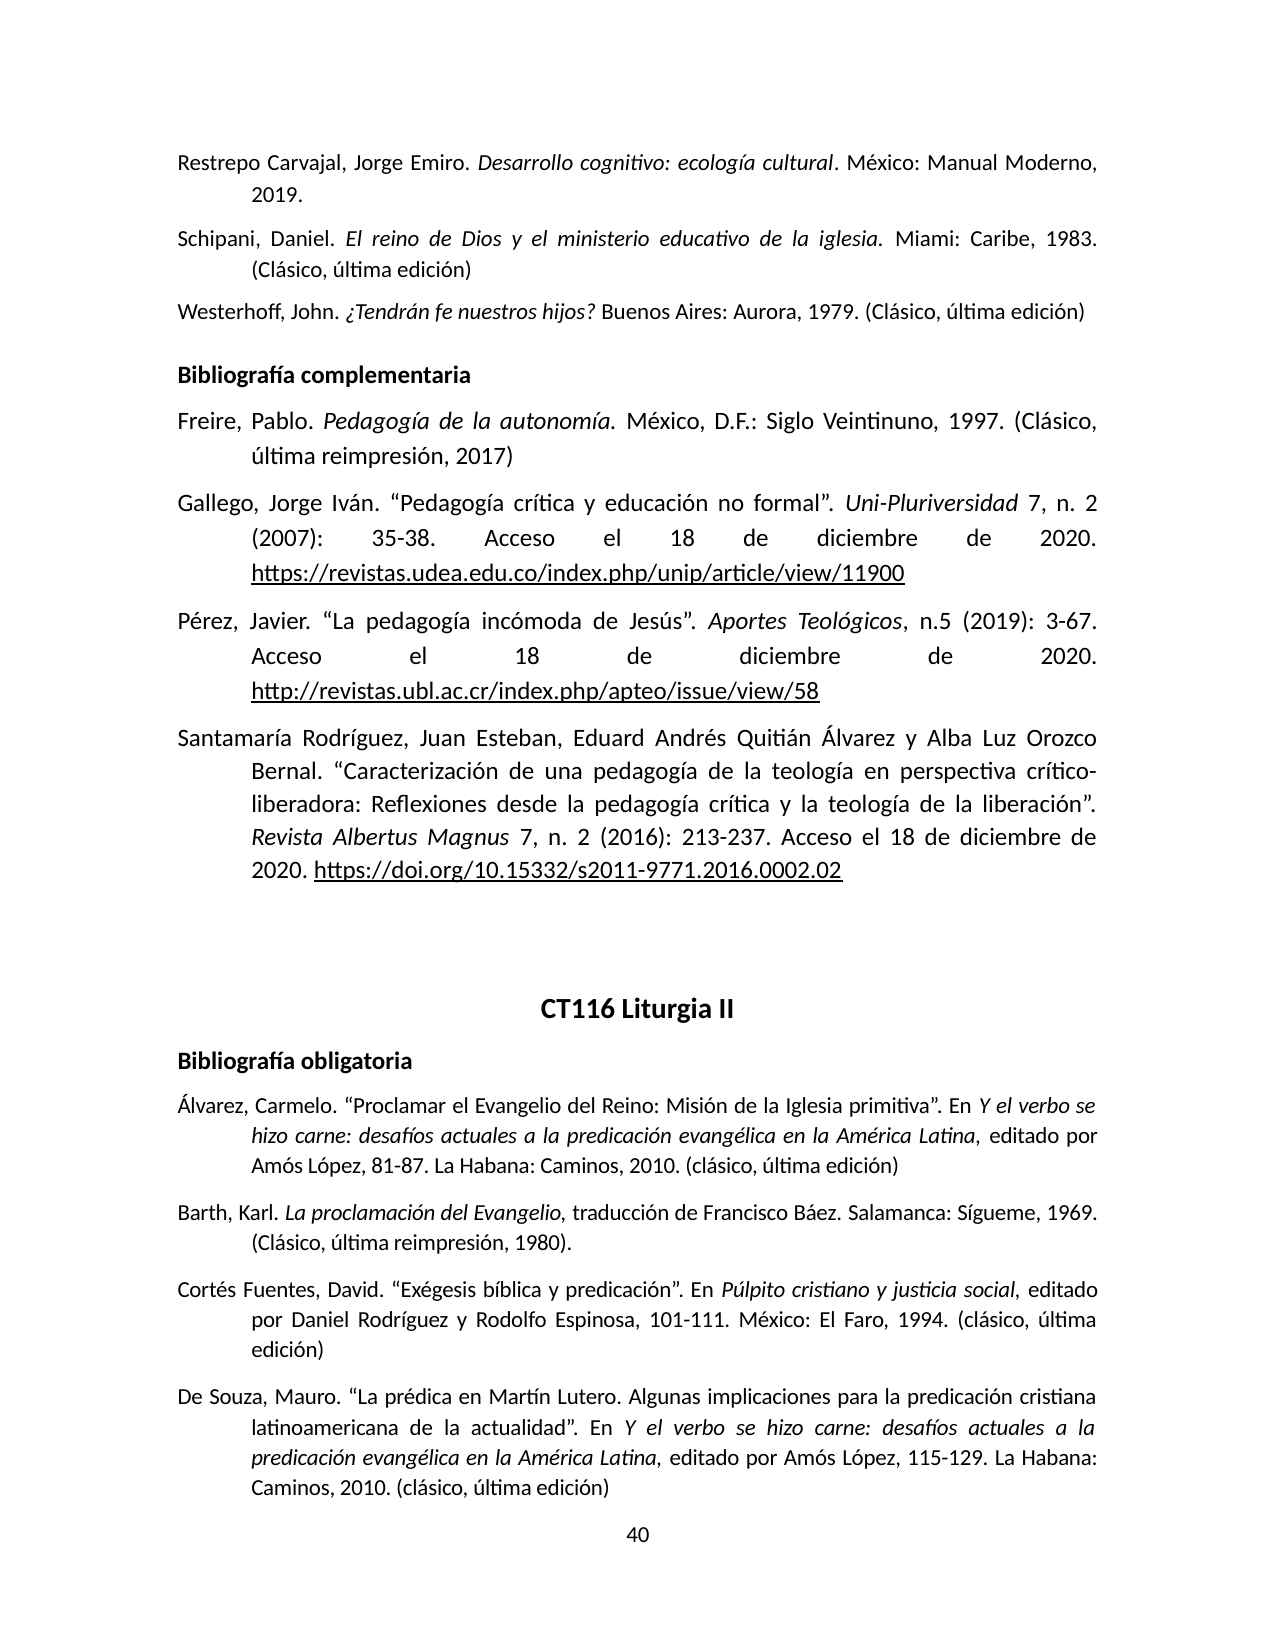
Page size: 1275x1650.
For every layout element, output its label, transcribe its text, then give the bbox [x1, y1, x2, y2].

subtitle CT116 Liturgia II [177, 990, 1098, 1026]
text Bibliografía obligatoria [177, 1045, 1098, 1076]
text Gallego, Jorge Iván. “Pedagogía crítica y educación no formal”. Uni-Pluriversidad 7, n. 2 (2007): 35-38. Acceso el 18 de diciembre de 2020. https://revistas.udea.edu.co/index.php/unip/article/view/11900 [177, 518, 1098, 588]
text Freire, Pablo. Pedagogía de la autonomía. México, D.F.: Siglo Veintinuno, 1997. (Clásico, última reimpresión, 2017) [177, 435, 1098, 470]
text Pérez, Javier. “La pedagogía incómoda de Jesús”. Aportes Teológicos, n.5 (2019): 3-67. Acceso el 18 de diciembre de 2020. http://revistas.ubl.ac.cr/index.php/apteo/issue/view/58 [177, 635, 1098, 705]
text Barth, Karl. La proclamación del Evangelio, traducción de Francisco Báez. Salamanca: Sígueme, 1969. (Clásico, última reimpresión, 1980). [177, 1198, 1098, 1256]
text Restrepo Carvajal, Jorge Emiro. Desarrollo cognitivo: ecología cultural. México: Manual Moderno, 2019. [177, 176, 1098, 208]
text Cortés Fuentes, David. “Exégesis bíblica y predicación”. En Púlpito cristiano y justicia social, editado por Daniel Rodríguez y Rodolfo Espinosa, 101-111. México: El Faro, 1994. (clásico, última edición) [177, 1275, 1098, 1363]
text Schipani, Daniel. El reino de Dios y el ministerio educativo de la iglesia. Miami: Caribe, 1983. (Clásico, última edición) [177, 224, 1098, 283]
text Westerhoff, John. ¿Tendrán fe nuestros hijos? Buenos Aires: Aurora, 1979. (Clásico, última edición) [177, 297, 1098, 325]
text Álvarez, Carmelo. “Proclamar el Evangelio del Reino: Misión de la Iglesia primitiva”. En Y el verbo se hizo carne: desafíos actuales a la predicación evangélica en la América Latina, editado por Amós López, 81-87. La Habana: Caminos, 2010. (clásico, última edición) [177, 1091, 1098, 1179]
text Bibliografía complementaria [177, 359, 1098, 390]
text Santamaría Rodríguez, Juan Esteban, Eduard Andrés Quitián Álvarez y Alba Luz Orozco Bernal. “Caracterización de una pedagogía de la teología en perspectiva crítico-liberadora: Reflexiones desde la pedagogía crítica y la teología de la liberación”. Revista Albertus Magnus 7, n. 2 (2016): 213-237. Acceso el 18 de diciembre de 2020. https://doi.org/10.15332/s2011-9771.2016.0002.02 [177, 753, 1098, 884]
text De Souza, Mauro. “La prédica en Martín Lutero. Algunas implicaciones para la predicación cristiana latinoamericana de la actualidad”. En Y el verbo se hizo carne: desafíos actuales a la predicación evangélica en la América Latina, editado por Amós López, 115-129. La Habana: Caminos, 2010. (clásico, última edición) [177, 1382, 1098, 1501]
